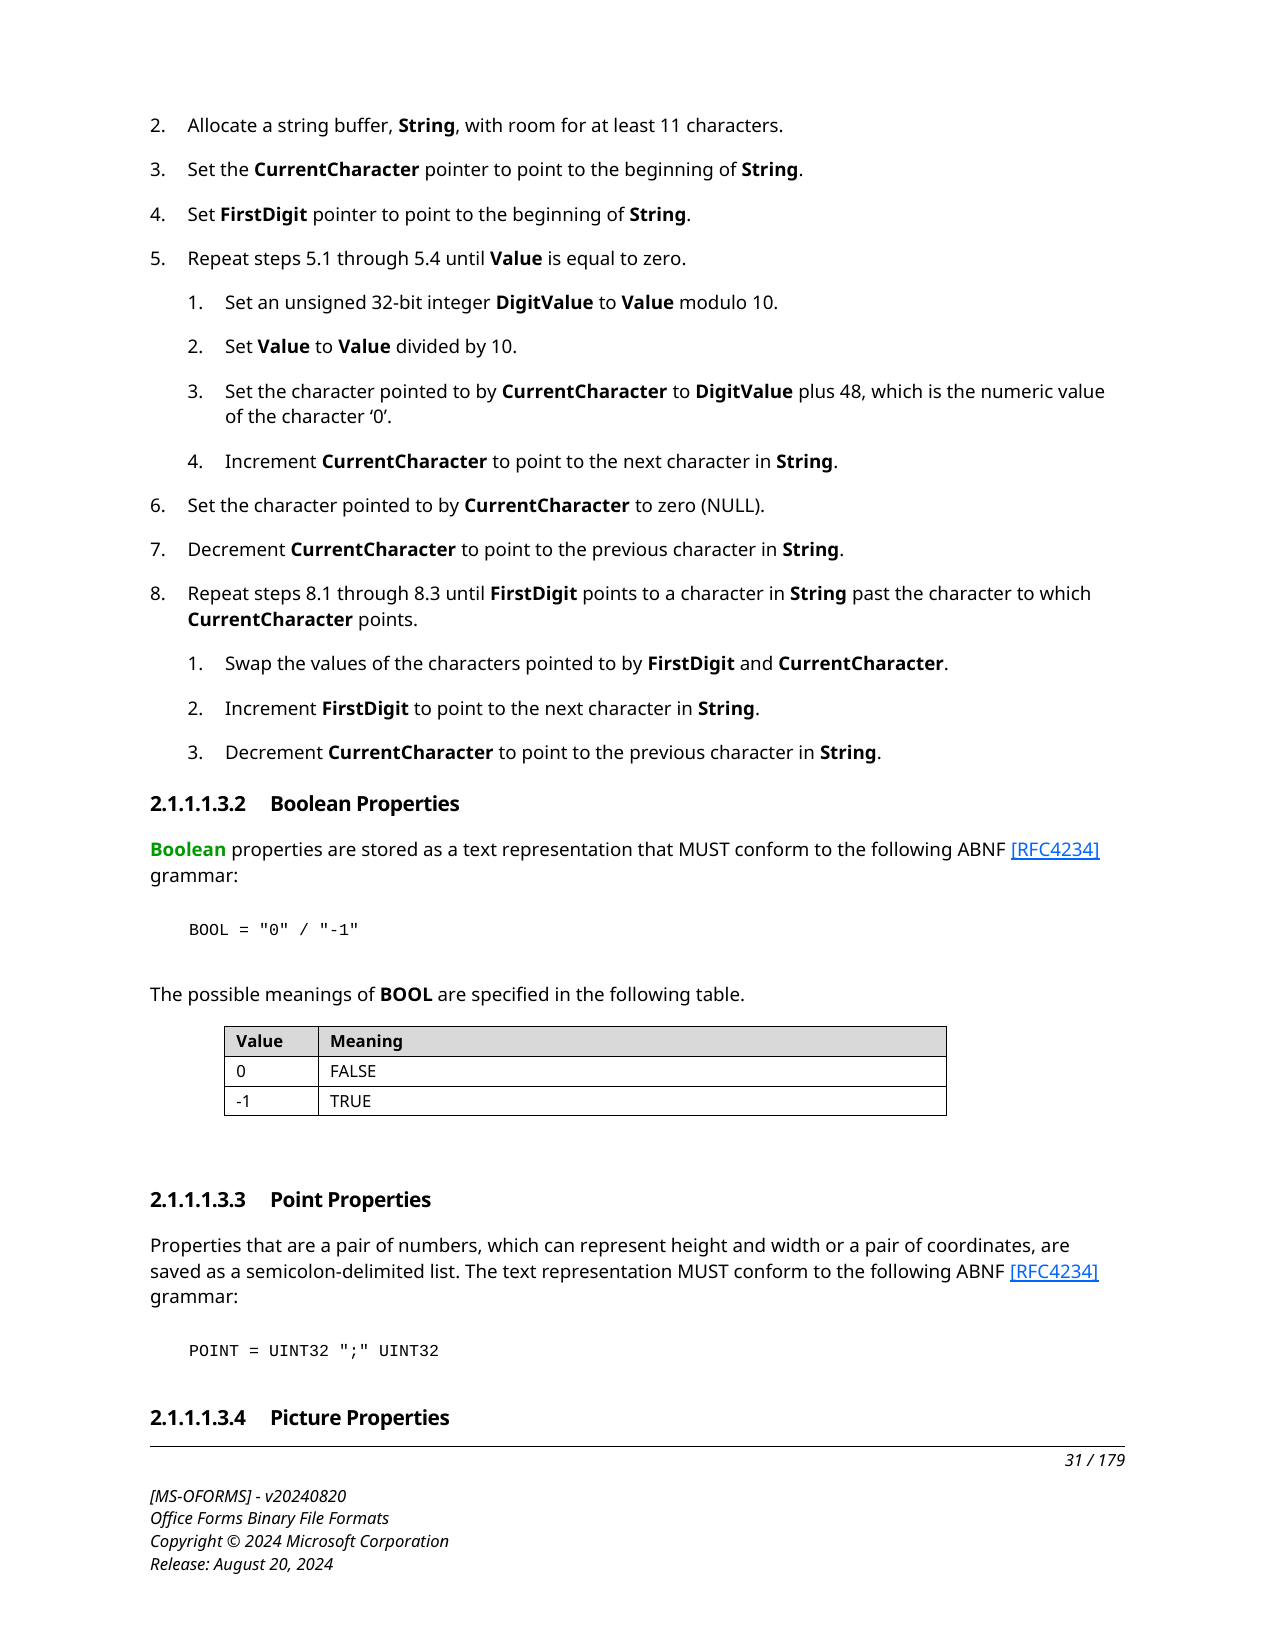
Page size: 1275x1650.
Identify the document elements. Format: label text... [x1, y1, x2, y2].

text BOOL = "0" / "-1" [175, 913, 1137, 950]
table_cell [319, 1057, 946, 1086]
list Set the character pointed to by CurrentCharacter to DigitValue plus 48, which is the numeric value of the character ‘0’. [187, 378, 1125, 429]
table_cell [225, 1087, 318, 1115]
list Set the character pointed to by CurrentCharacter to zero (NULL). [150, 492, 1125, 518]
list Decrement CurrentCharacter to point to the previous character in String. [187, 739, 1125, 764]
list Set FirstDigit pointer to point to the beginning of String. [150, 201, 1125, 227]
list Decrement CurrentCharacter to point to the previous character in String. [150, 536, 1125, 562]
list Repeat steps 8.1 through 8.3 until FirstDigit points to a character in String past the character to which CurrentCharacter points. [150, 581, 1125, 632]
list Increment CurrentCharacter to point to the next character in String. [187, 448, 1125, 473]
list Repeat steps 5.1 through 5.4 until Value is equal to zero. [150, 245, 1125, 271]
list Allocate a string buffer, String, with room for at least 11 characters. [150, 112, 1125, 138]
list Swap the values of the characters pointed to by FirstDigit and CurrentCharacter. [187, 651, 1125, 676]
list Set Value to Value divided by 10. [187, 334, 1125, 359]
list Increment FirstDigit to point to the next character in String. [187, 695, 1125, 720]
text Boolean properties are stored as a text representation that MUST conform to the following ABNF [RFC4234] grammar: [150, 837, 1125, 888]
list Set the CurrentCharacter pointer to point to the beginning of String. [150, 157, 1125, 182]
subtitle Picture Properties [150, 1403, 1125, 1432]
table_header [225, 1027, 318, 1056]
subtitle Boolean Properties [150, 789, 1125, 818]
text POINT = UINT32 ";" UINT32 [175, 1334, 1137, 1372]
text Properties that are a pair of numbers, which can represent height and width or a pair of coordinates, are saved as a semicolon-delimited list. The text representation MUST conform to the following ABNF [RFC4234] grammar: [150, 1233, 1125, 1309]
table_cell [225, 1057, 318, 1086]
list Set an unsigned 32-bit integer DigitValue to Value modulo 10. [187, 289, 1125, 315]
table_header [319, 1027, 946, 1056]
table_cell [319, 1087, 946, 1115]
subtitle Point Properties [150, 1186, 1125, 1214]
text The possible meanings of BOOL are specified in the following table. [150, 982, 1125, 1007]
